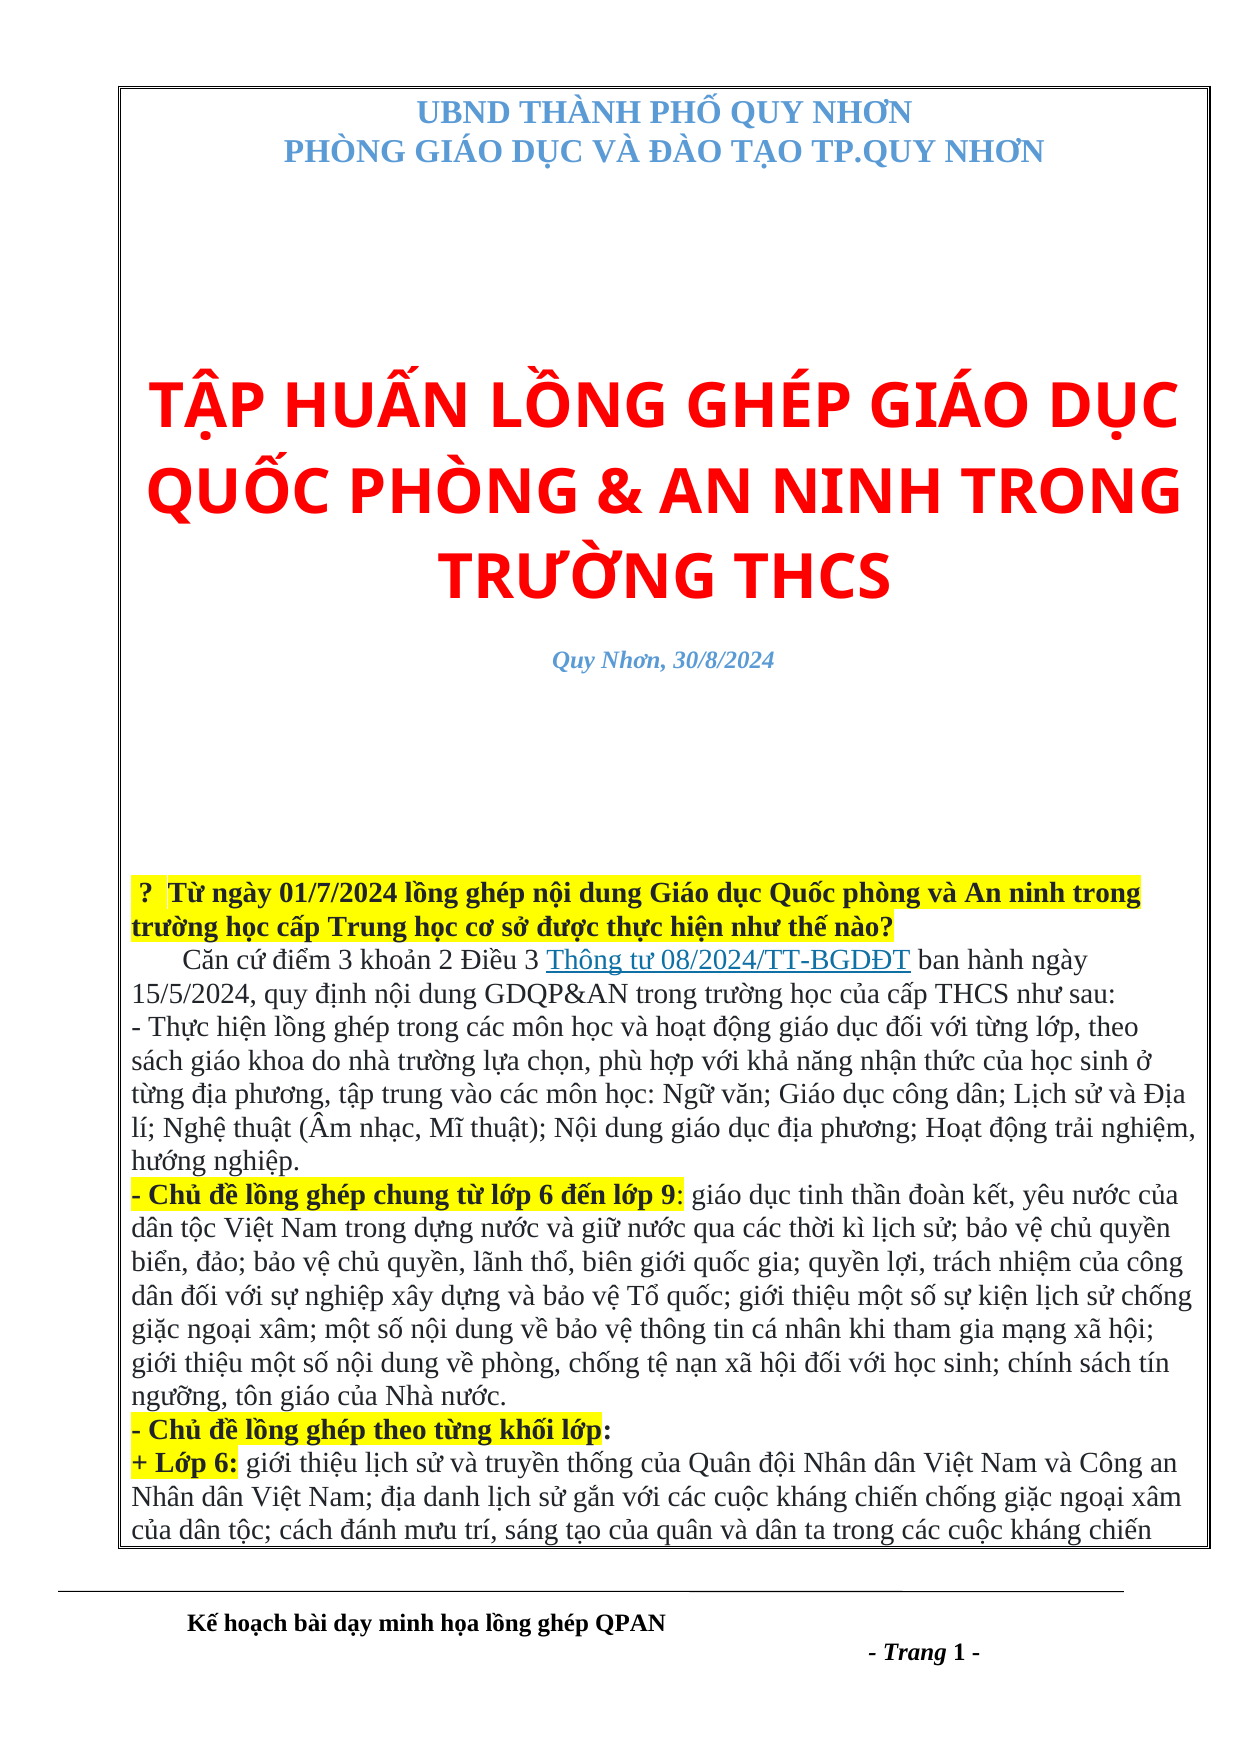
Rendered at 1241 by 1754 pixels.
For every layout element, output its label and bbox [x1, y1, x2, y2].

table_header [121, 89, 1207, 1546]
